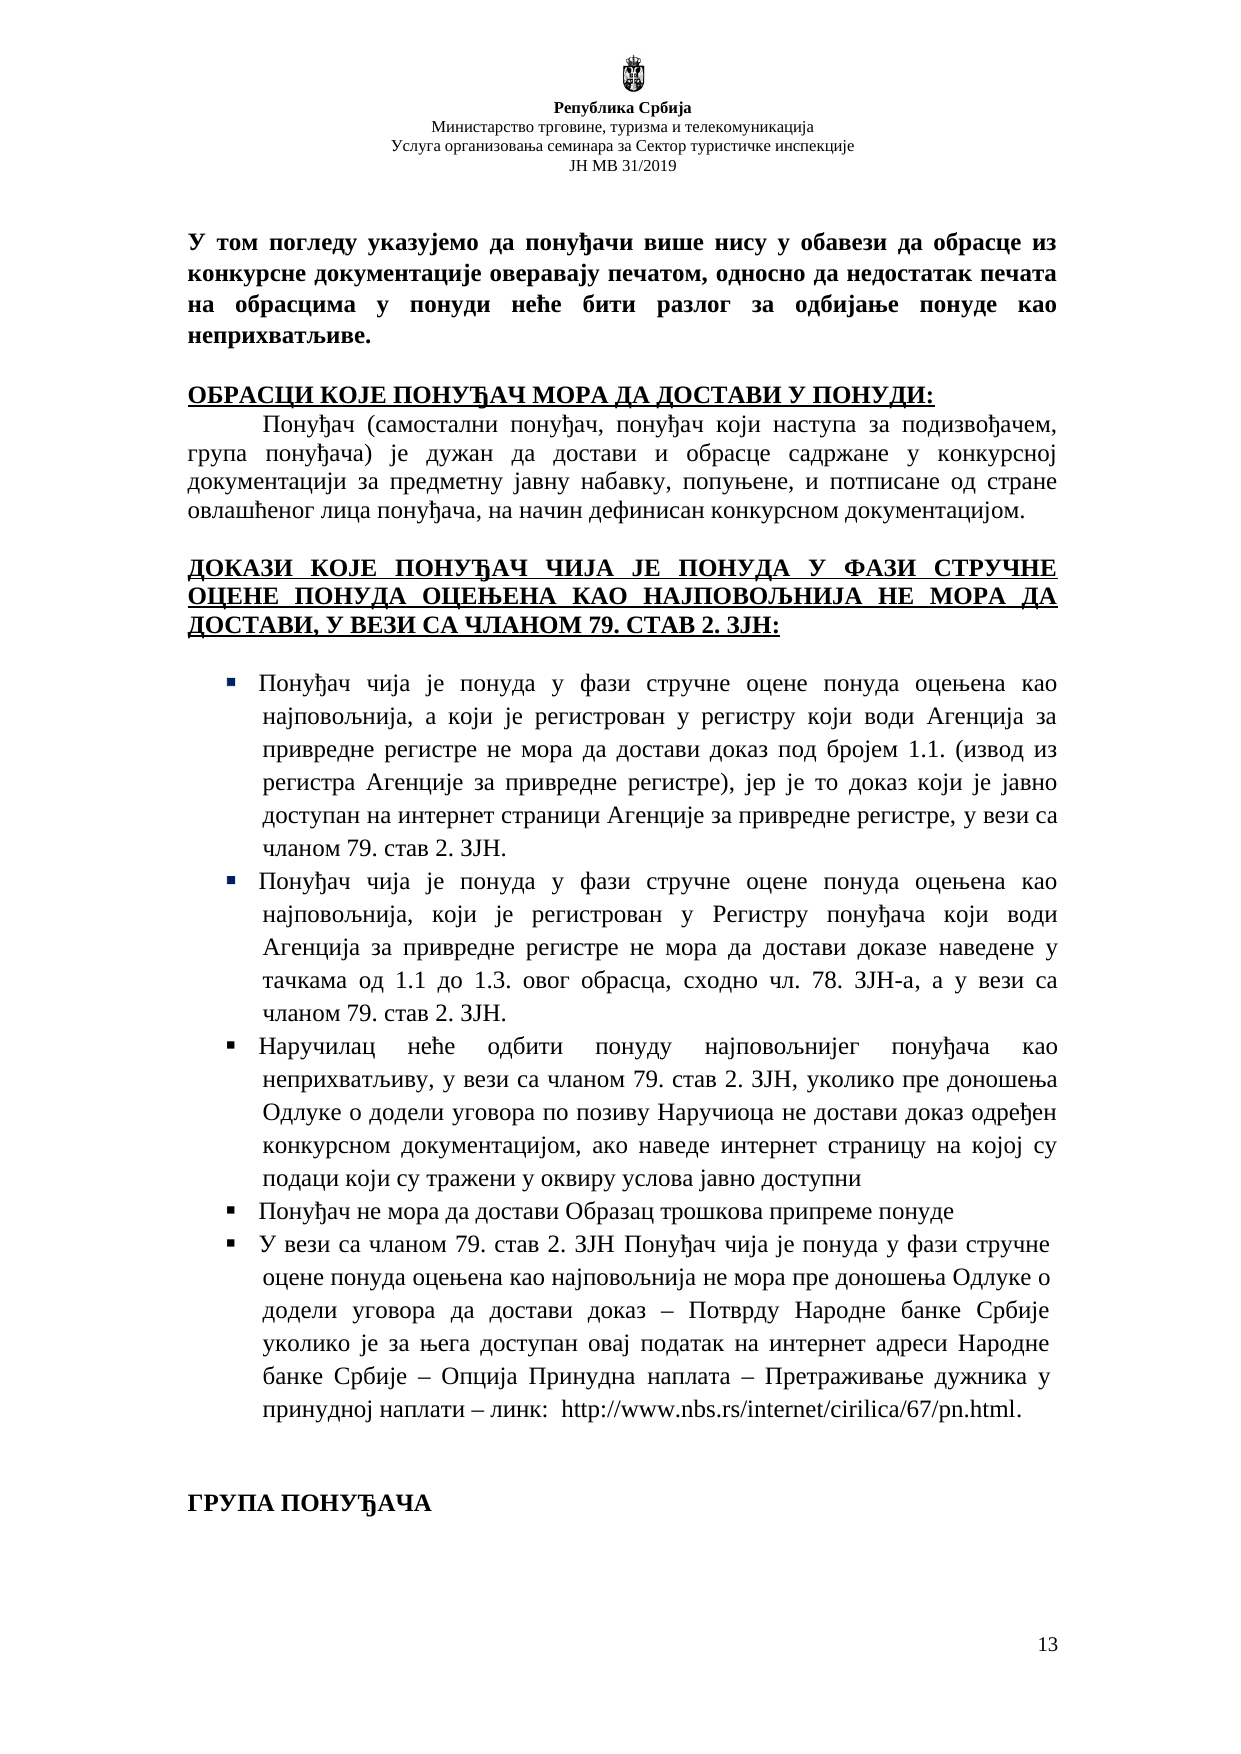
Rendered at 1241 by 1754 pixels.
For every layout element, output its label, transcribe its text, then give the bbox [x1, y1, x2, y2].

text ГРУПА ПОНУЂАЧА [187, 1488, 1058, 1517]
list У вези са чланом 79. став 2. ЗЈН Понуђач чија је понуда у фази стручне оцене понуда оцењена као најповољнија не мора пре доношења Одлуке о додели уговора да достави доказ – Потврду Народне банке Србије уколико је за њега доступан овај податак на интернет адреси Народне банке Србије – Опција Принудна наплата – Претраживање дужника у принудној наплати – линк: http://www.nbs.rs/internet/cirilica/67/pn.html. [225, 1229, 1051, 1423]
list Понуђач чија је понуда у фази стручне оцене понуда оцењена као најповољнија, а који је регистрован у регистру који води Агенција за привредне регистре не мора да достави доказ под бројем 1.1. (извод из регистра Агенције за привредне регистре), јер је то доказ који је јавно доступан на интернет страници Агенције за привредне регистре, у вези са чланом 79. став 2. ЗЈН. [225, 668, 1058, 862]
list Понуђач не мора да достави Образац трошкова припреме понуде [225, 1196, 1058, 1225]
text ДОКАЗИ КОЈЕ ПОНУЂАЧ ЧИЈА ЈЕ ПОНУДА У ФАЗИ СТРУЧНЕ ОЦЕНЕ ПОНУДА ОЦЕЊЕНА КАО НАЈПОВОЉНИЈА НЕ МОРА ДА ДОСТАВИ, У ВЕЗИ СА ЧЛАНОМ 79. СТАВ 2. ЗЈН: [187, 607, 1058, 639]
text Понуђач (самостални понуђач, понуђач који наступа за подизвођачем, група понуђача) је дужан да достави и обрасце садржане у конкурсној документацији за предметну јавну набавку, попуњене, и потписане од стране овлашћеног лица понуђача, на начин дефинисан конкурсном документацијом. [187, 409, 1058, 524]
list Наручилац неће одбити понуду најповољнијег понуђача као неприхватљиву, у вези са чланом 79. став 2. ЗЈН, уколико пре доношења Одлуке о додели уговора по позиву Наручиоца не достави доказ одређен конкурсном документацијом, ако наведе интернет страницу на којој су подаци који су тражени у оквиру услова јавно доступни [225, 1031, 1058, 1192]
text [187, 227, 1058, 349]
text ОБРАСЦИ КОЈЕ ПОНУЂАЧ МОРА ДА ДОСТАВИ У ПОНУДИ: [187, 380, 1058, 409]
list Понуђач чија је понуда у фази стручне оцене понуда оцењена као најповољнија, који је регистрован у Регистру понуђача који води Агенција за привредне регистре не мора да достави доказе наведене у тачкама од 1.1 до 1.3. овог обрасца, сходно чл. 78. ЗЈН-а, а у вези са чланом 79. став 2. ЗЈН. [225, 866, 1058, 1027]
text ДОКАЗИ КОЈЕ ПОНУЂАЧ ЧИЈА ЈЕ ПОНУДА У ФАЗИ СТРУЧНЕ ОЦЕНЕ ПОНУДА ОЦЕЊЕНА КАО НАЈПОВОЉНИЈА НЕ МОРА ДА ДОСТАВИ, У ВЕЗИ СА ЧЛАНОМ 79. СТАВ 2. ЗЈН: [187, 553, 1058, 578]
text ДОКАЗИ КОЈЕ ПОНУЂАЧ ЧИЈА ЈЕ ПОНУДА У ФАЗИ СТРУЧНЕ ОЦЕНЕ ПОНУДА ОЦЕЊЕНА КАО НАЈПОВОЉНИЈА НЕ МОРА ДА ДОСТАВИ, У ВЕЗИ СА ЧЛАНОМ 79. СТАВ 2. ЗЈН: [187, 579, 1058, 606]
